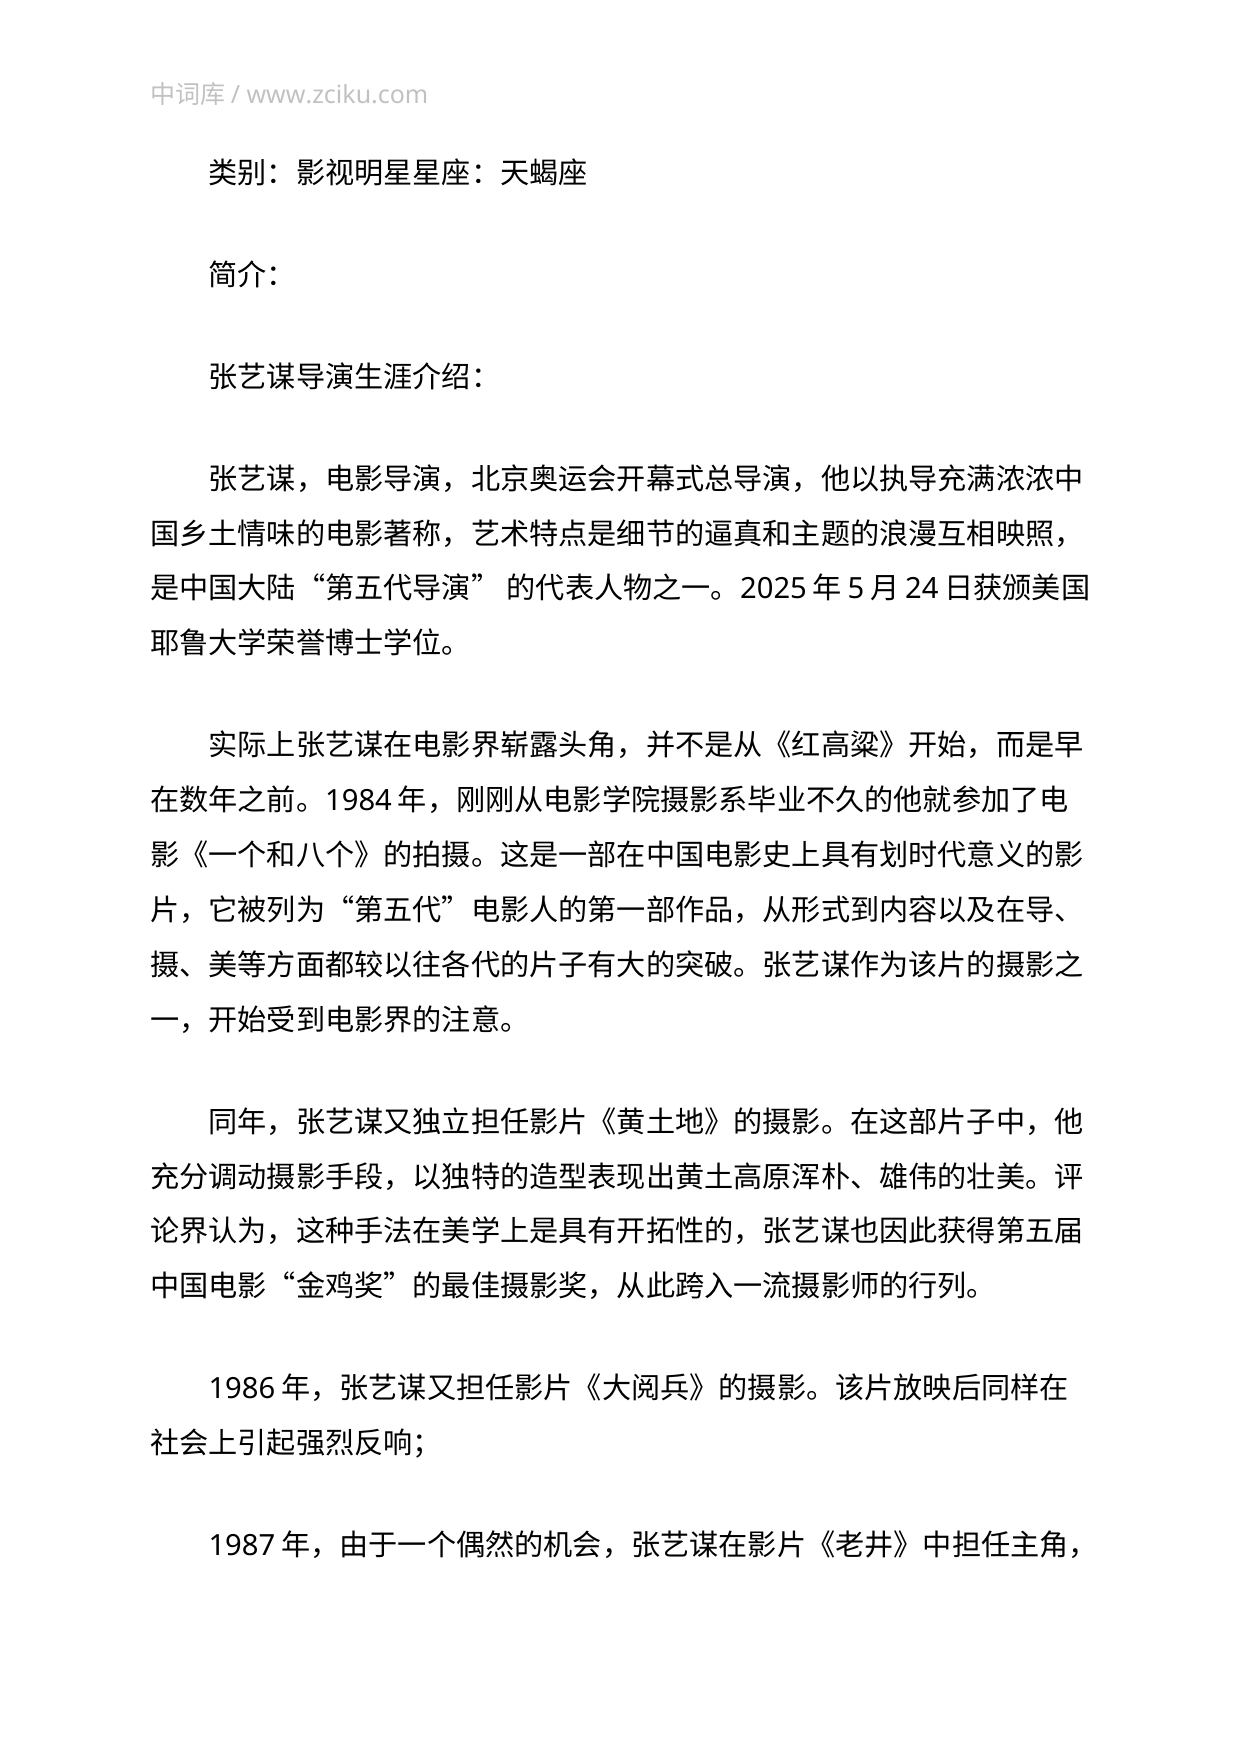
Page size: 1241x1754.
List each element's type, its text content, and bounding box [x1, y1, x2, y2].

text 张艺谋，电影导演，北京奥运会开幕式总导演，他以执导充满浓浓中国乡土情味的电影著称，艺术特点是细节的逼真和主题的浪漫互相映照，是中国大陆“第五代导演” 的代表人物之一。2025年5月24日获颁美国耶鲁大学荣誉博士学位。 [150, 455, 1090, 662]
text 1986年，张艺谋又担任影片《大阅兵》的摄影。该片放映后同样在社会上引起强烈反响； [150, 1365, 1090, 1462]
text 张艺谋导演生涯介绍： [150, 353, 1090, 396]
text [150, 1521, 1090, 1564]
text 类别：影视明星星座：天蝎座 [150, 150, 1090, 192]
text 同年，张艺谋又独立担任影片《黄土地》的摄影。在这部片子中，他充分调动摄影手段，以独特的造型表现出黄土高原浑朴、雄伟的壮美。评论界认为，这种手法在美学上是具有开拓性的，张艺谋也因此获得第五届中国电影“金鸡奖”的最佳摄影奖，从此跨入一流摄影师的行列。 [150, 1098, 1090, 1305]
text 简介： [150, 252, 1090, 294]
text 实际上张艺谋在电影界崭露头角，并不是从《红高粱》开始，而是早在数年之前。1984年，刚刚从电影学院摄影系毕业不久的他就参加了电影《一个和八个》的拍摄。这是一部在中国电影史上具有划时代意义的影片，它被列为“第五代”电影人的第一部作品，从形式到内容以及在导、摄、美等方面都较以往各代的片子有大的突破。张艺谋作为该片的摄影之一，开始受到电影界的注意。 [150, 722, 1090, 1039]
